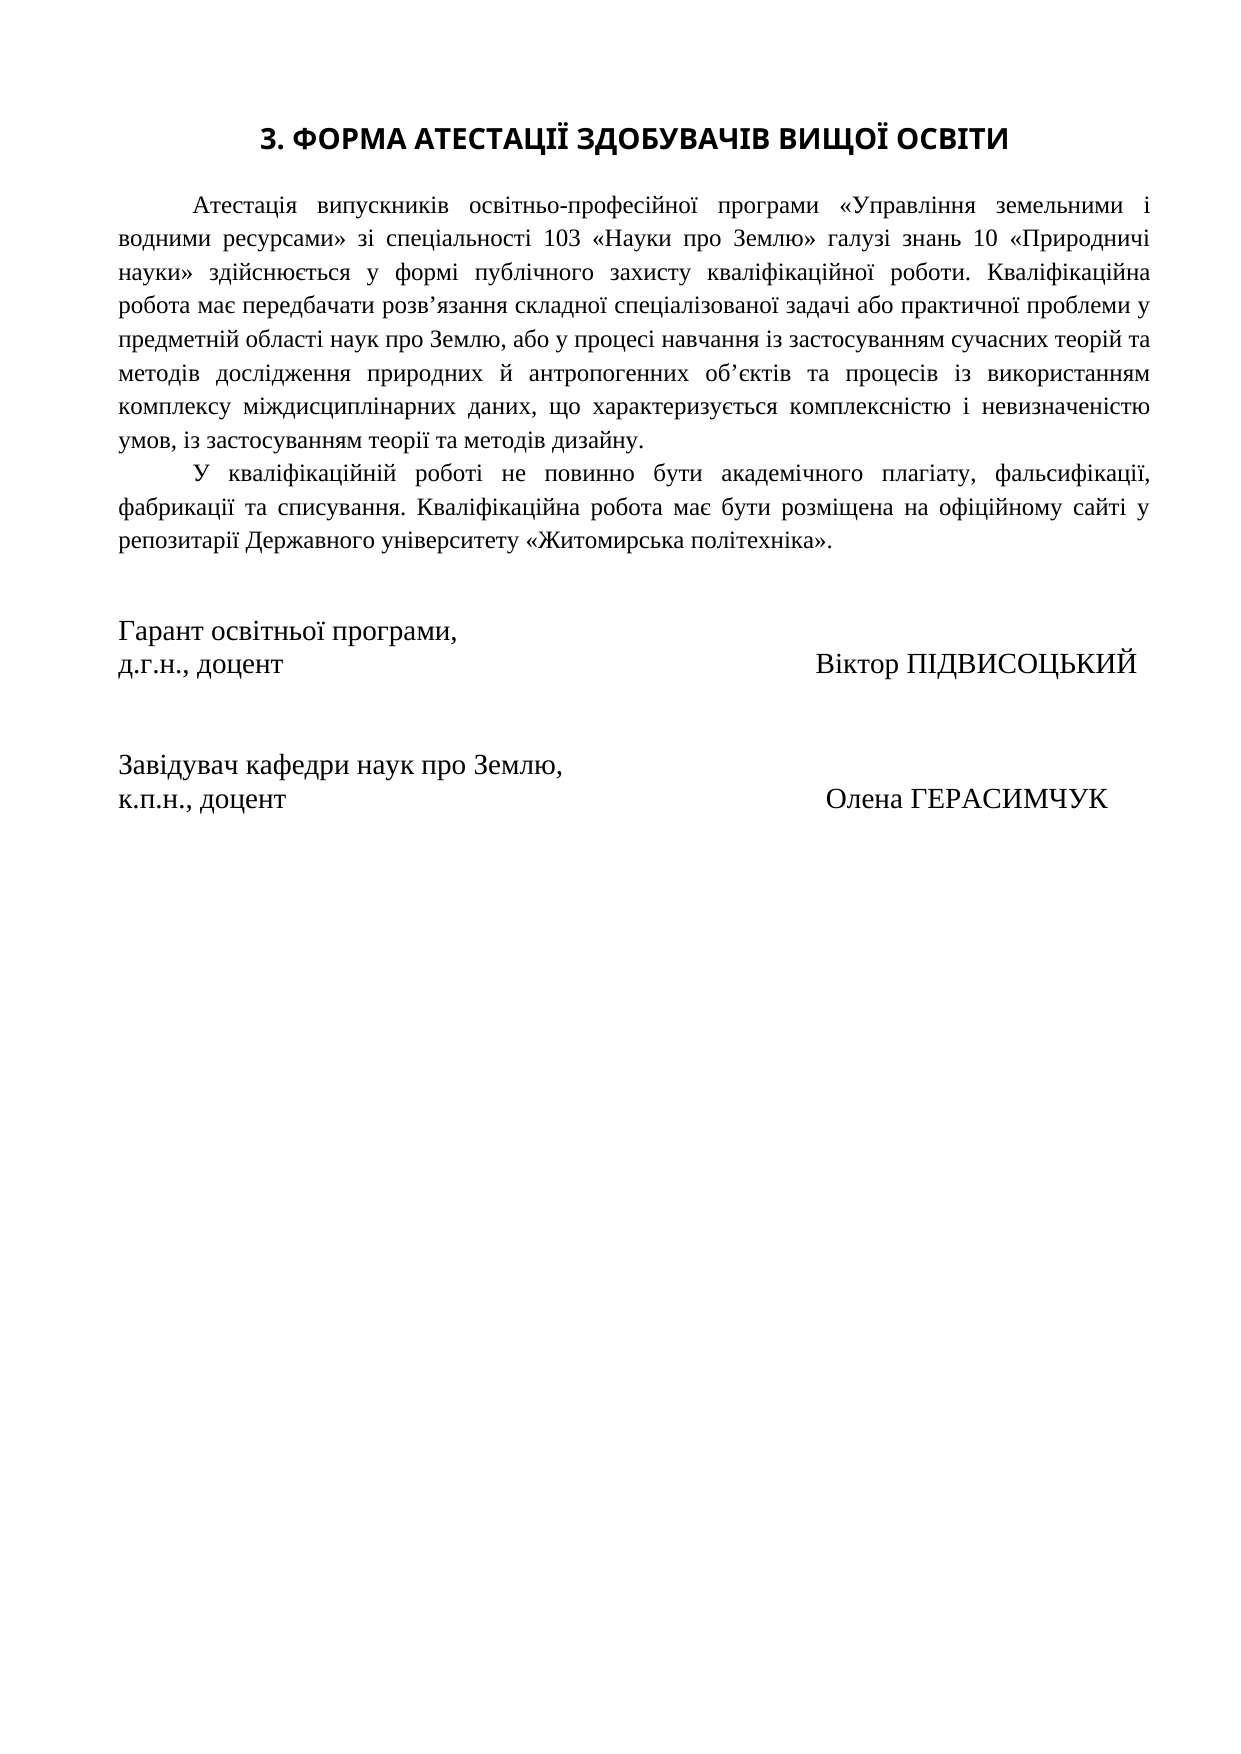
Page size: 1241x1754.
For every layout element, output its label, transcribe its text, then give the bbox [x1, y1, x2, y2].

text д.г.н., доцент Віктор ПІДВИСОЦЬКИЙ [118, 647, 1152, 680]
text Атестація випускників освітньо-професійної програми «Управління земельними і водними ресурсами» зі спеціальності 103 «Науки про Землю» галузі знань 10 «Природничі науки» здійснюється у формі публічного захисту кваліфікаційної роботи. Кваліфікаційна робота має передбачати розв’язання складної спеціалізованої задачі або практичної проблеми у предметній області наук про Землю, або у процесі навчання із застосуванням сучасних теорій та методів дослідження природних й антропогенних об’єктів та процесів із використанням комплексу міждисциплінарних даних, що характеризується комплексністю і невизначеністю умов, із застосуванням теорії та методів дизайну. [118, 187, 1152, 455]
text Гарант освітньої програми, [118, 613, 1152, 647]
text Завідувач кафедри наук про Землю, [118, 747, 1152, 781]
text У кваліфікаційній роботі не повинно бути академічного плагіату, фальсифікації, фабрикації та списування. Кваліфікаційна робота має бути розміщена на офіційному сайті у репозитарії Державного університету «Житомирська політехніка». [118, 455, 1152, 556]
text к.п.н., доцент Олена Герасимчук [118, 781, 1152, 814]
text 3. Форма атестації здобувачів вищої освіти [118, 118, 1152, 158]
